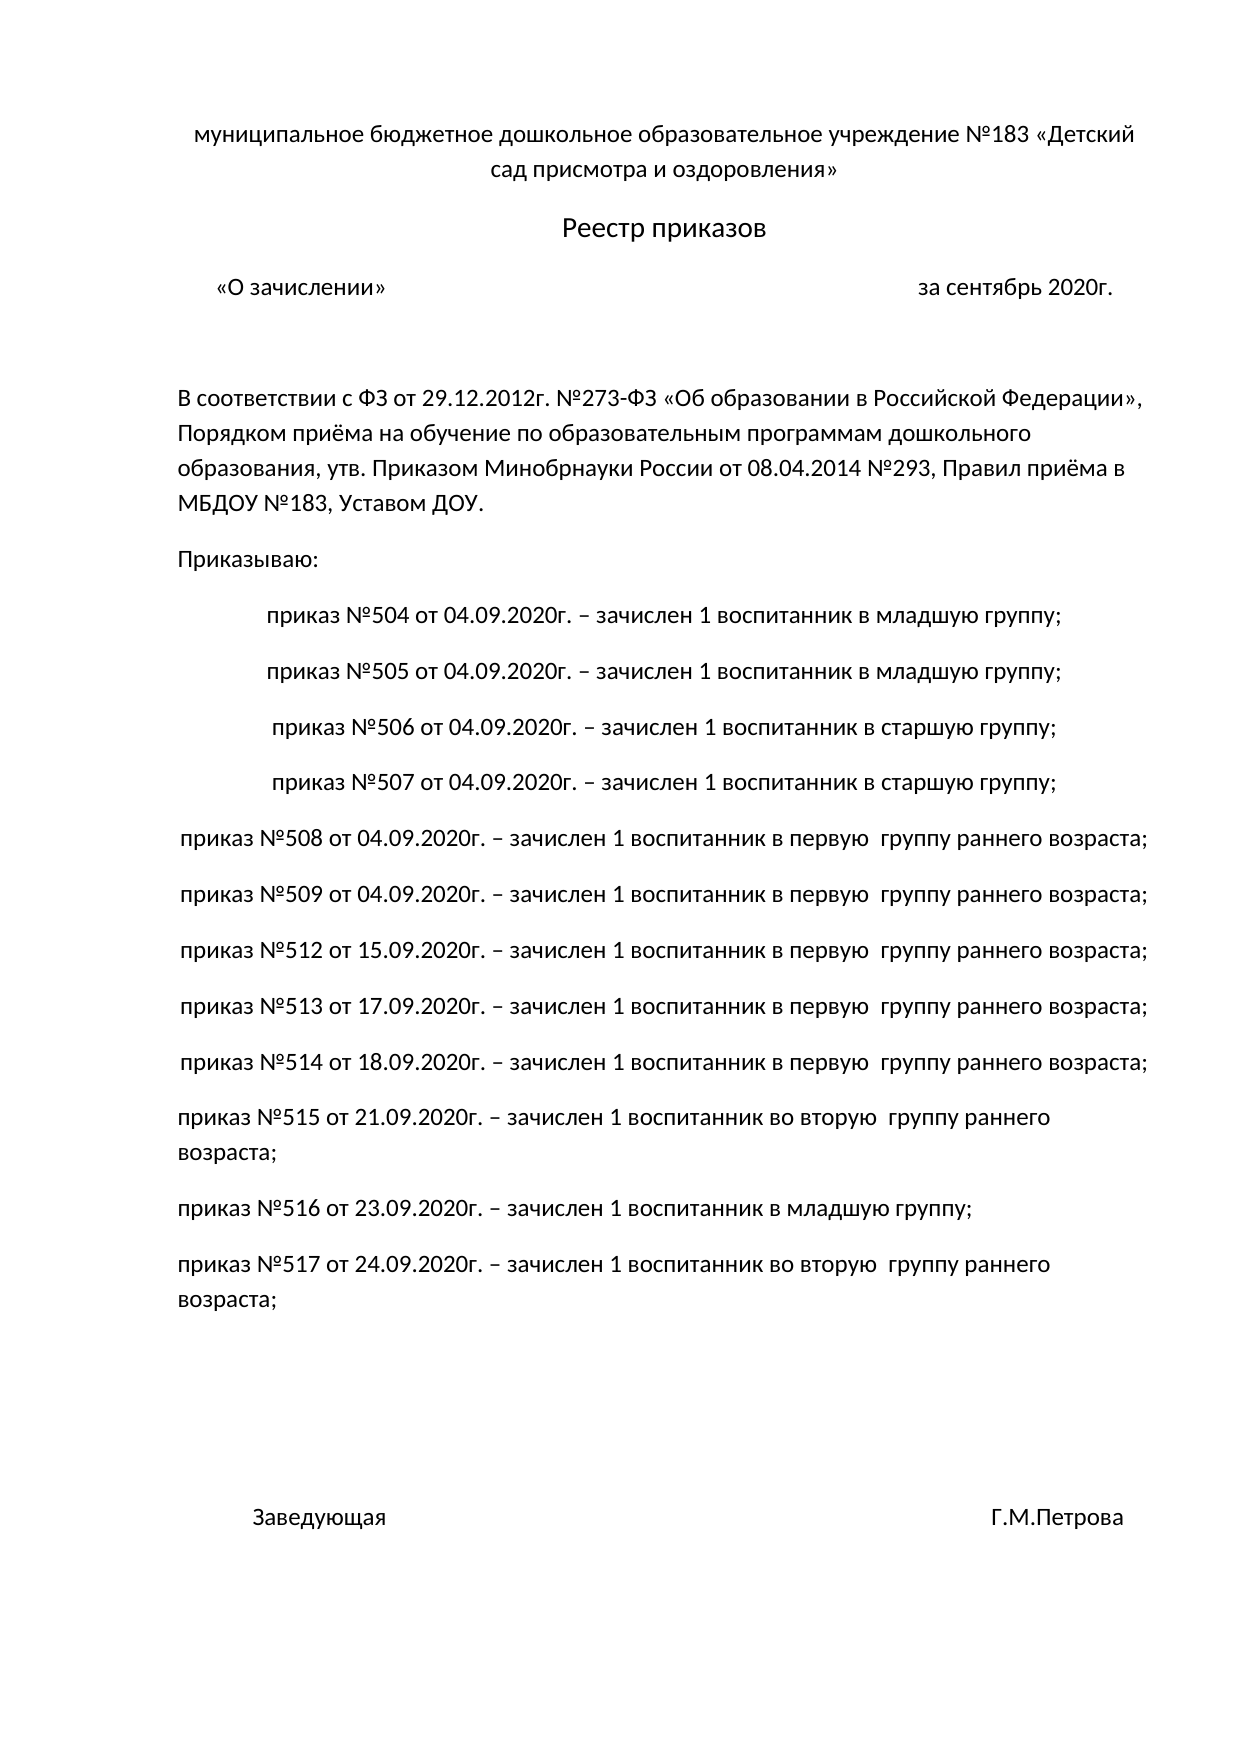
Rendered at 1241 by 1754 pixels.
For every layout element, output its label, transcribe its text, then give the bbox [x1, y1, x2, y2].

text приказ №506 от 04.09.2020г. – зачислен 1 воспитанник в старшую группу; [177, 711, 1152, 741]
text приказ №515 от 21.09.2020г. – зачислен 1 воспитанник во вторую группу раннего возраста; [177, 1102, 1152, 1167]
text приказ №507 от 04.09.2020г. – зачислен 1 воспитанник в старшую группу; [177, 767, 1152, 797]
text приказ №516 от 23.09.2020г. – зачислен 1 воспитанник в младшую группу; [177, 1192, 1152, 1223]
text Приказываю: [177, 543, 1152, 574]
text приказ №505 от 04.09.2020г. – зачислен 1 воспитанник в младшую группу; [177, 655, 1152, 685]
text приказ №512 от 15.09.2020г. – зачислен 1 воспитанник в первую группу раннего возраста; [177, 934, 1152, 964]
text муниципальное бюджетное дошкольное образовательное учреждение №183 «Детский сад присмотра и оздоровления» [177, 118, 1152, 184]
text Реестр приказов [177, 209, 1152, 244]
text «О зачислении» за сентябрь 2020г. [177, 271, 1152, 301]
text В соответствии с ФЗ от 29.12.2012г. №273-ФЗ «Об образовании в Российской Федерации», Порядком приёма на обучение по образовательным программам дошкольного образования, утв. Приказом Минобрнауки России от 08.04.2014 №293, Правил приёма в МБДОУ №183, Уставом ДОУ. [177, 382, 1152, 518]
text приказ №504 от 04.09.2020г. – зачислен 1 воспитанник в младшую группу; [177, 599, 1152, 629]
text приказ №513 от 17.09.2020г. – зачислен 1 воспитанник в первую группу раннего возраста; [177, 990, 1152, 1020]
text приказ №508 от 04.09.2020г. – зачислен 1 воспитанник в первую группу раннего возраста; [177, 822, 1152, 853]
text приказ №514 от 18.09.2020г. – зачислен 1 воспитанник в первую группу раннего возраста; [177, 1046, 1152, 1076]
text приказ №517 от 24.09.2020г. – зачислен 1 воспитанник во вторую группу раннего возраста; [177, 1248, 1152, 1314]
list Заведующая Г.М.Петрова [252, 1501, 1152, 1531]
text приказ №509 от 04.09.2020г. – зачислен 1 воспитанник в первую группу раннего возраста; [177, 878, 1152, 909]
